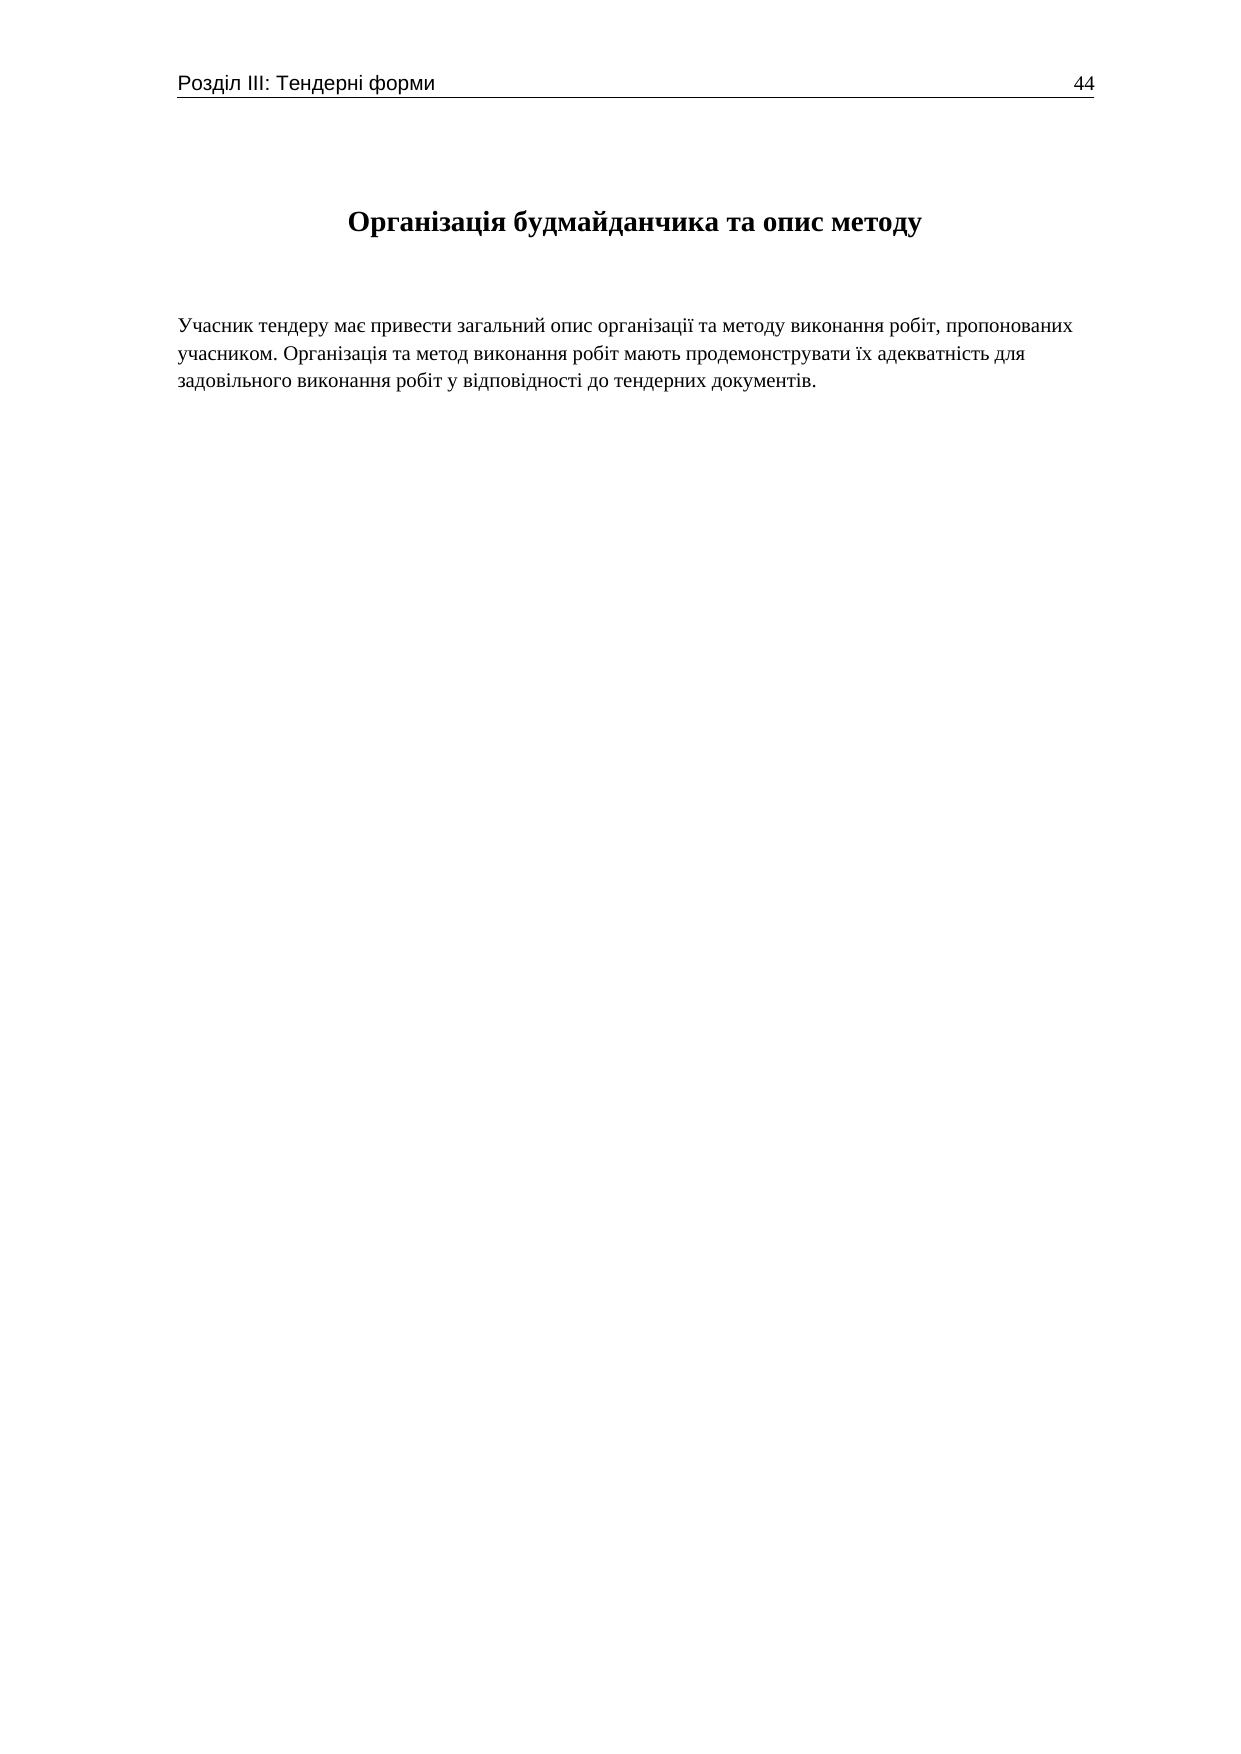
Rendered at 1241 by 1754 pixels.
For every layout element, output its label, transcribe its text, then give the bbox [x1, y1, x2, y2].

text Учасник тендеру має привести загальний опис організації та методу виконання робіт, пропонованих учасником. Організація та метод виконання робіт мають продемонструвати їх адекватність для задовільного виконання робіт у відповідності до тендерних документів. [177, 313, 1092, 392]
table_header Організація будмайданчика та опис методу [177, 204, 1093, 259]
